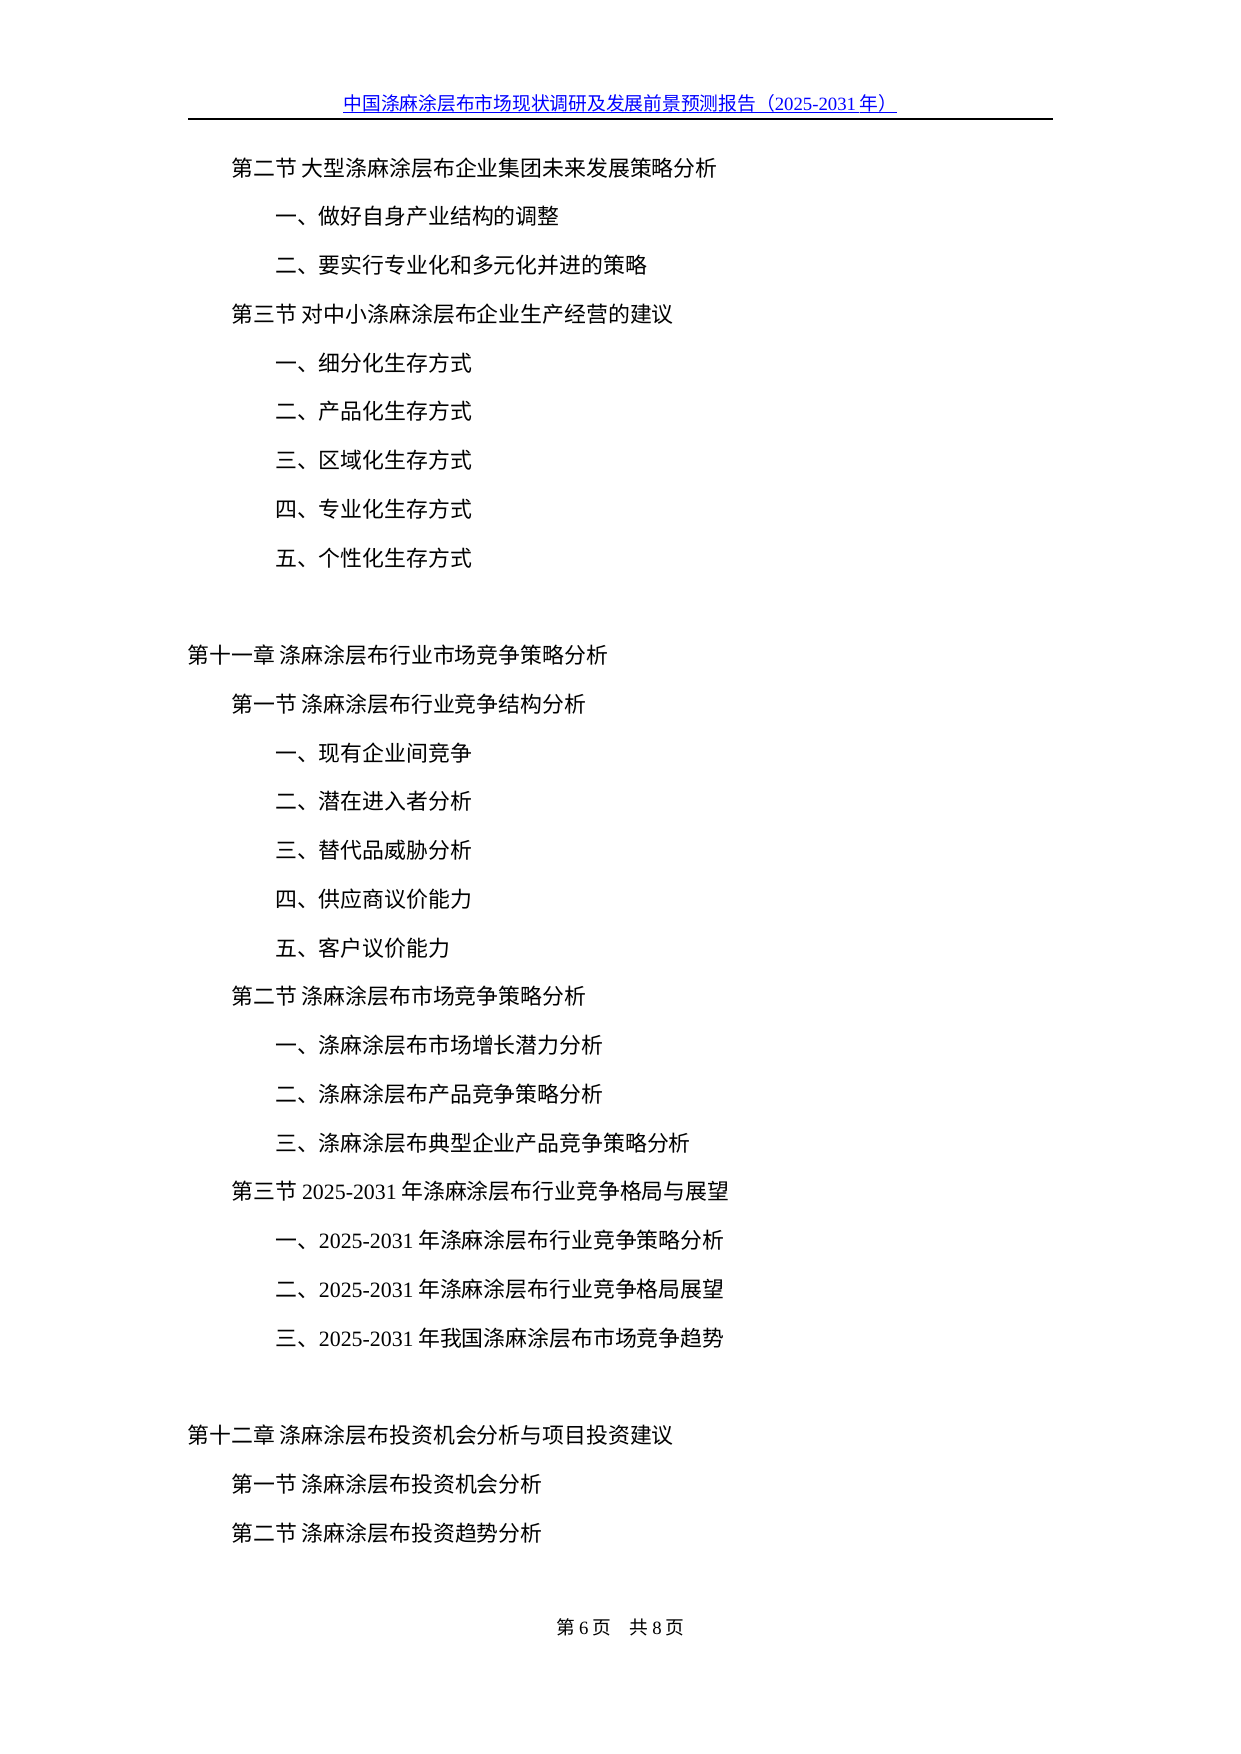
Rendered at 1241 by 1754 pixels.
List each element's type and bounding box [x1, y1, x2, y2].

text [187, 150, 1053, 1548]
